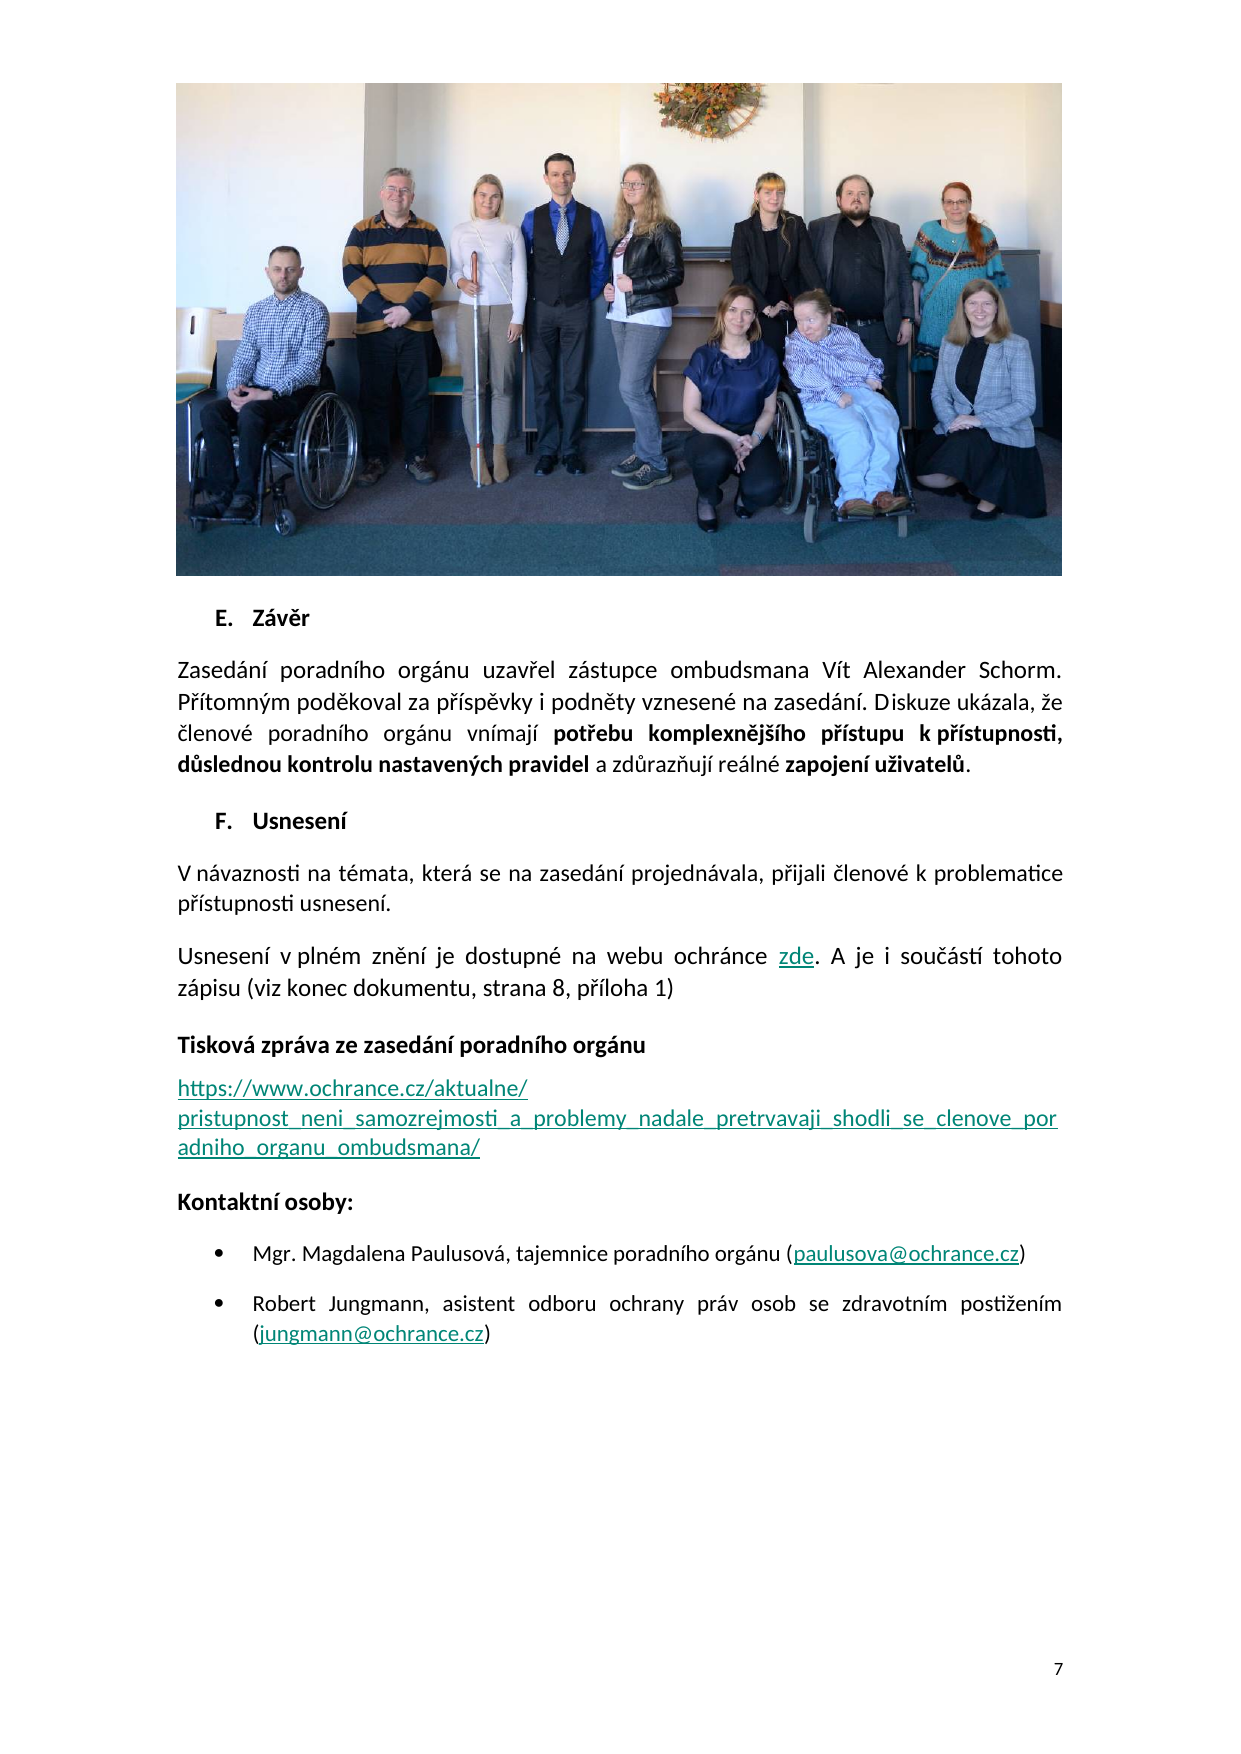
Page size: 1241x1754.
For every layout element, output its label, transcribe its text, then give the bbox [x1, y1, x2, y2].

subtitle Závěr [215, 286, 1063, 632]
text Zasedání poradního orgánu uzavřel zástupce ombudsmana Vít Alexander Schorm. Přítomným poděkoval za příspěvky i podněty vznesené na zasedání. Diskuze ukázala, že členové poradního orgánu vnímají potřebu komplexnějšího přístupu k přístupnosti, důslednou kontrolu nastavených pravidel a zdůrazňují reálné zapojení uživatelů. [177, 654, 1063, 778]
text Usnesení v plném znění je dostupné na webu ochránce zde. A je i součástí tohoto zápisu (viz konec dokumentu, strana 8, příloha 1) [177, 940, 1063, 1003]
list Mgr. Magdalena Paulusová, tajemnice poradního orgánu (paulusova@ochrance.cz) [215, 1239, 1063, 1267]
text V návaznosti na témata, která se na zasedání projednávala, přijali členové k problematice přístupnosti usnesení. [177, 858, 1063, 918]
subtitle Usnesení [215, 805, 1063, 836]
subtitle Kontaktní osoby: [177, 1186, 1063, 1217]
picture [176, 83, 1062, 576]
subtitle Tisková zpráva ze zasedání poradního orgánu [177, 1029, 1063, 1059]
list Robert Jungmann, asistent odboru ochrany práv osob se zdravotním postižením (jungmann@ochrance.cz) [215, 1289, 1063, 1347]
text https://www.ochrance.cz/aktualne/pristupnost_neni_samozrejmosti_a_problemy_nadale_pretrvavaji_shodli_se_clenove_poradniho_organu_ombudsmana/ [177, 1073, 1063, 1161]
